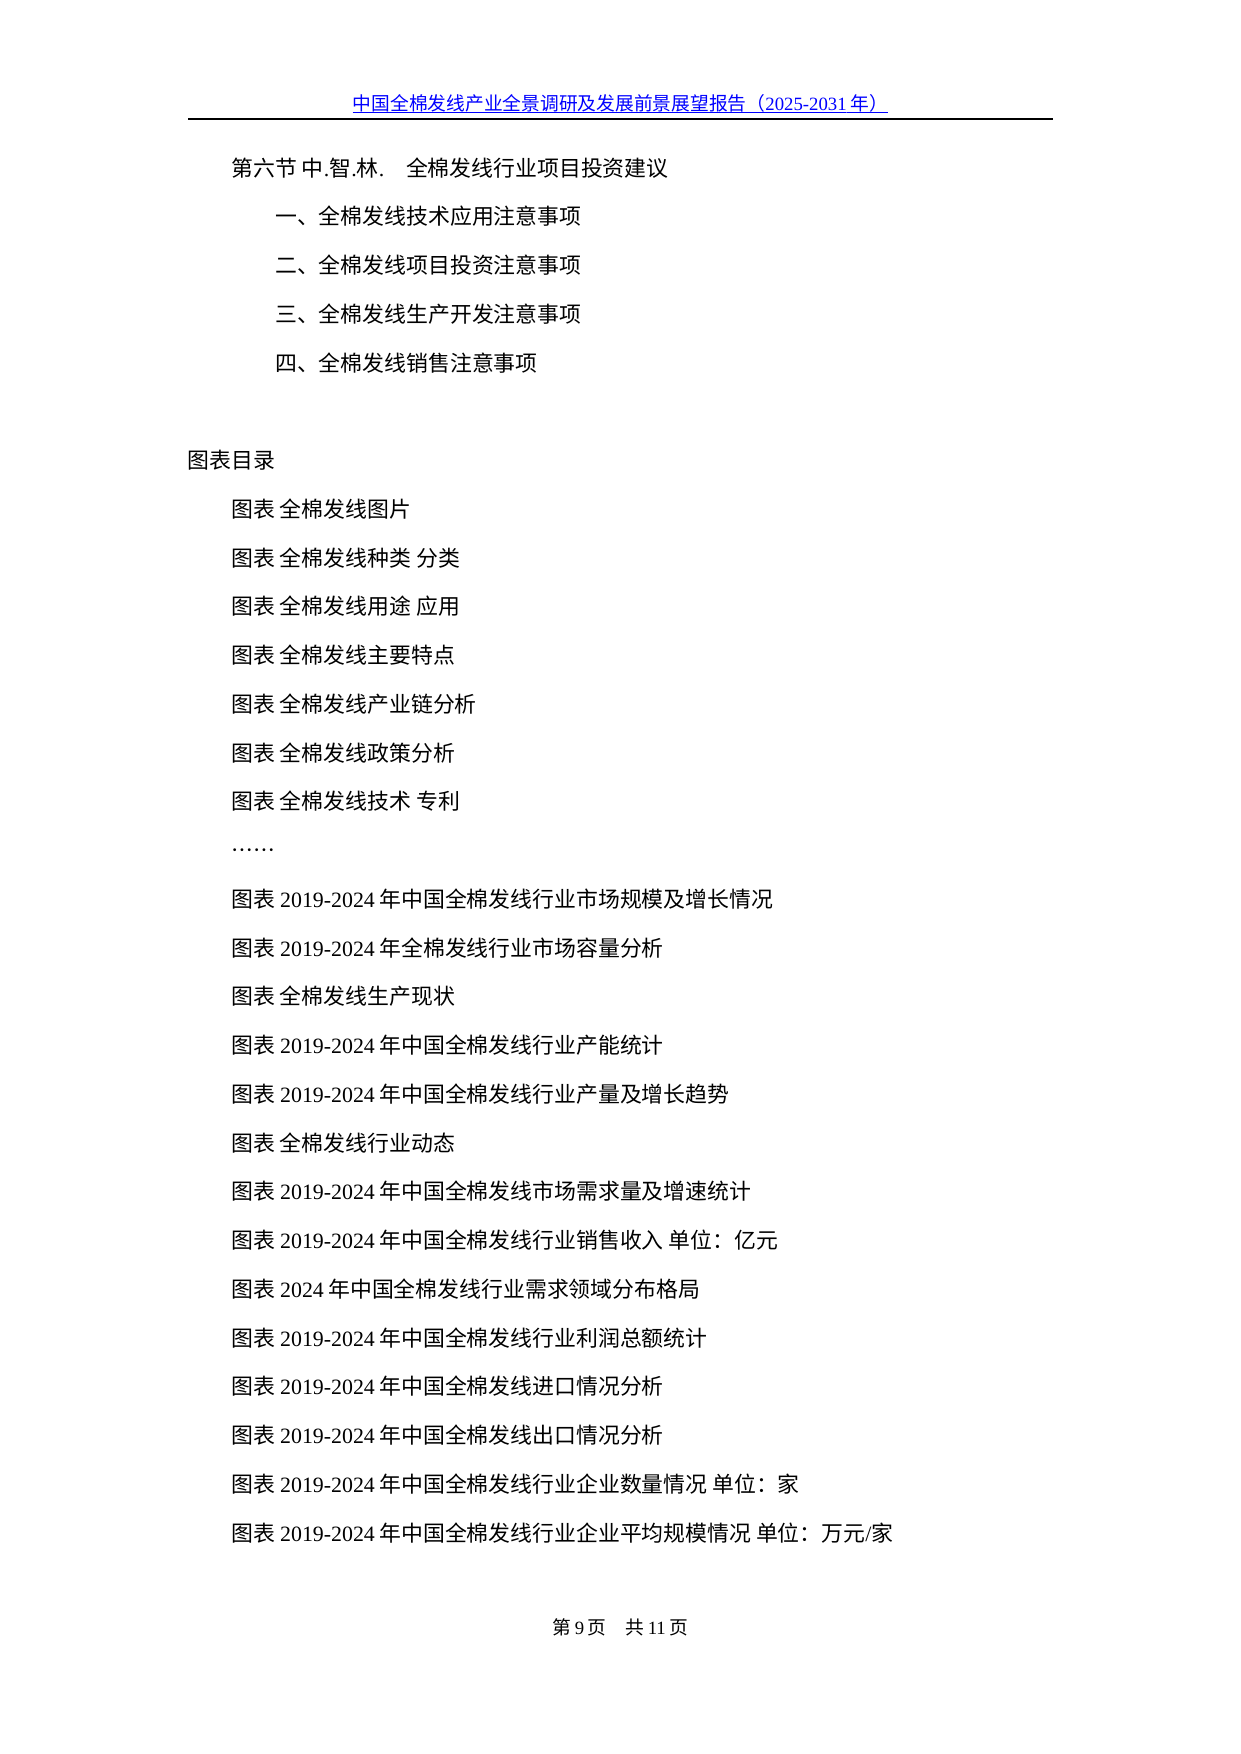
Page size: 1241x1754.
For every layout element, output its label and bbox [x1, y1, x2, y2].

text [187, 150, 1053, 1548]
